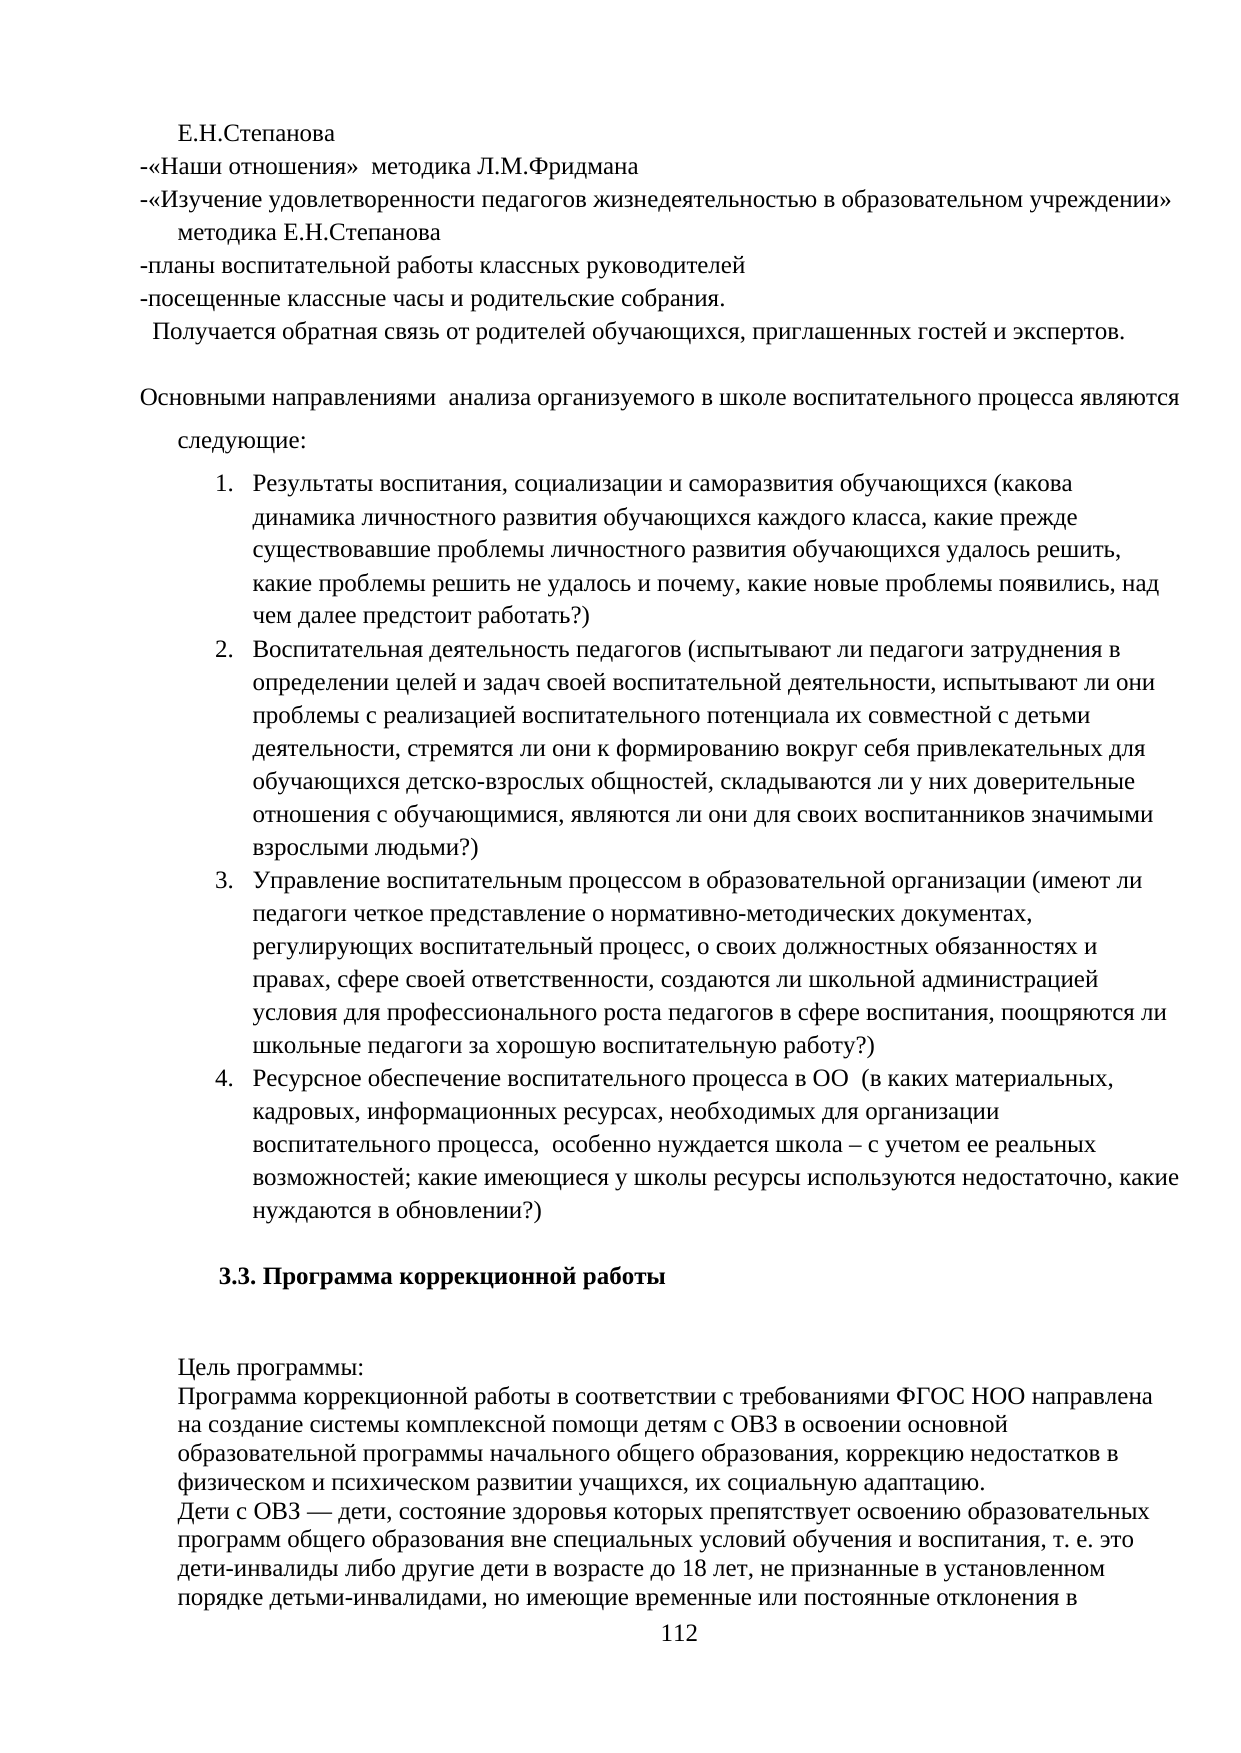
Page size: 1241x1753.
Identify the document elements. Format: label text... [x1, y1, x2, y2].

list -«Наши отношения» методика Л.М.Фридмана [139, 151, 1181, 180]
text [177, 1496, 1181, 1611]
text Программа коррекционной работы в соответствии с требованиями ФГОС НОО направлена на создание системы комплексной помощи детям с ОВЗ в освоении основной образовательной программы начального общего образования, коррекцию недостатков в физическом и психическом развитии учащихся, их социальную адаптацию. [177, 1381, 1181, 1496]
list Воспитательная деятельность педагогов (испытывают ли педагоги затруднения в определении целей и задач своей воспитательной деятельности, испытывают ли они проблемы с реализацией воспитательного потенциала их совместной с детьми деятельности, стремятся ли они к формированию вокруг себя привлекательных для обучающихся детско-взрослых общностей, складываются ли у них доверительные отношения с обучающимися, являются ли они для своих воспитанников значимыми взрослыми людьми?) [215, 634, 1181, 861]
list -«Изучение удовлетворенности педагогов жизнедеятельностью в образовательном учреждении» методика Е.Н.Степанова [139, 184, 1181, 246]
text Цель программы: [177, 1352, 1181, 1381]
list -планы воспитательной работы классных руководителей [139, 250, 1181, 279]
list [139, 118, 1181, 147]
subtitle Программа коррекционной работы [219, 1261, 1181, 1290]
list Ресурсное обеспечение воспитательного процесса в ОО (в каких материальных, кадровых, информационных ресурсах, необходимых для организации воспитательного процесса, особенно нуждается школа – с учетом ее реальных возможностей; какие имеющиеся у школы ресурсы используются недостаточно, какие нуждаются в обновлении?) [215, 1063, 1181, 1224]
list Управление воспитательным процессом в образовательной организации (имеют ли педагоги четкое представление о нормативно-методических документах, регулирующих воспитательный процесс, о своих должностных обязанностях и правах, сфере своей ответственности, создаются ли школьной администрацией условия для профессионального роста педагогов в сфере воспитания, поощряются ли школьные педагоги за хорошую воспитательную работу?) [215, 865, 1181, 1059]
list Получается обратная связь от родителей обучающихся, приглашенных гостей и экспертов. [139, 316, 1181, 345]
list Результаты воспитания, социализации и саморазвития обучающихся (какова динамика личностного развития обучающихся каждого класса, какие прежде существовавшие проблемы личностного развития обучающихся удалось решить, какие проблемы решить не удалось и почему, какие новые проблемы появились, над чем далее предстоит работать?) [215, 468, 1181, 629]
list Основными направлениями анализа организуемого в школе воспитательного процесса являются следующие: [139, 382, 1181, 454]
list -посещенные классные часы и родительские собрания. [139, 283, 1181, 312]
